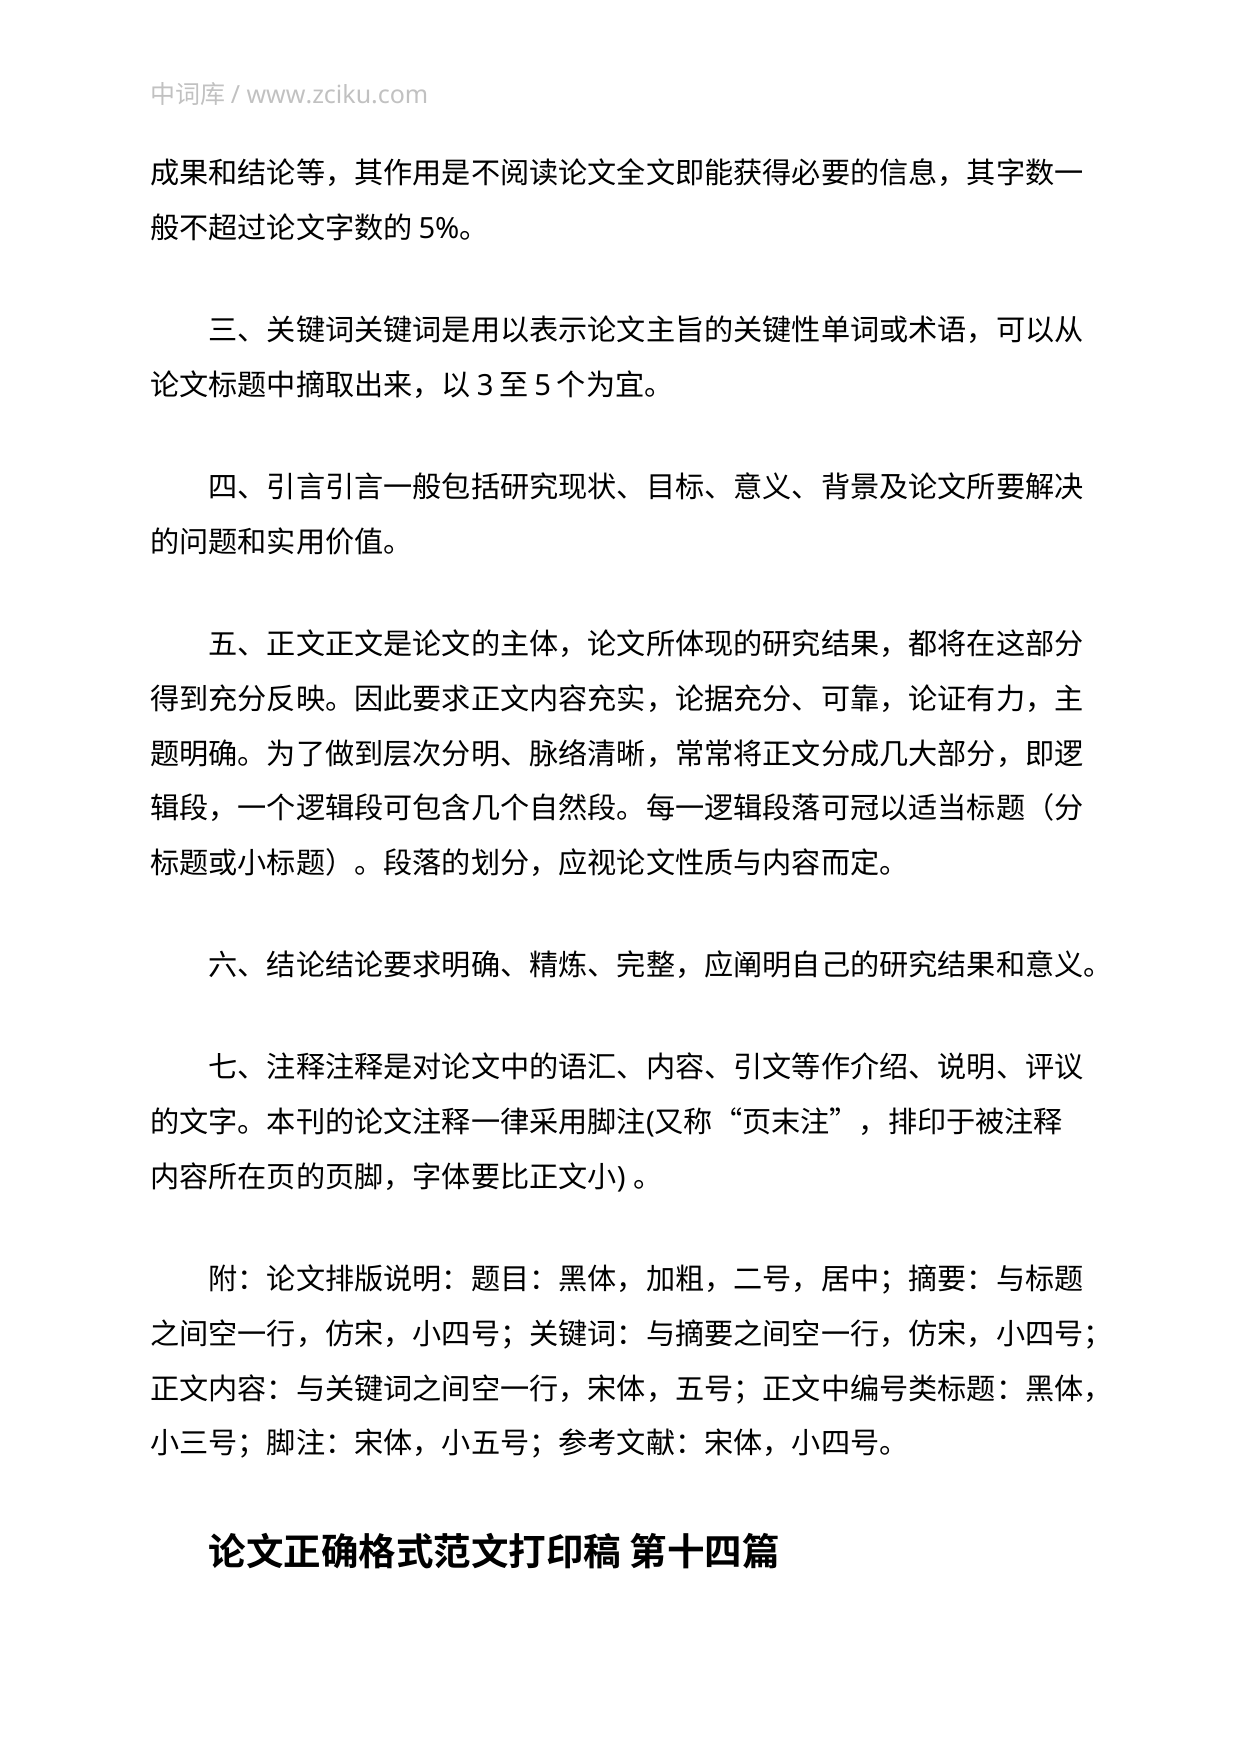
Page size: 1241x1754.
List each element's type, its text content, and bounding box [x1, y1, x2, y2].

text 六、结论结论要求明确、精炼、完整，应阐明自己的研究结果和意义。 [150, 942, 1090, 984]
text 五、正文正文是论文的主体，论文所体现的研究结果，都将在这部分得到充分反映。因此要求正文内容充实，论据充分、可靠，论证有力，主题明确。为了做到层次分明、脉络清晰，常常将正文分成几大部分，即逻辑段，一个逻辑段可包含几个自然段。每一逻辑段落可冠以适当标题（分标题或小标题）。段落的划分，应视论文性质与内容而定。 [150, 620, 1090, 882]
text 三、关键词关键词是用以表示论文主旨的关键性单词或术语，可以从论文标题中摘取出来，以3至5个为宜。 [150, 307, 1090, 404]
text 论文正确格式范文打印稿 第十四篇 [150, 1522, 1090, 1576]
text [150, 150, 1090, 247]
text 七、注释注释是对论文中的语汇、内容、引文等作介绍、说明、评议的文字。本刊的论文注释一律采用脚注(又称“页末注”，排印于被注释内容所在页的页脚，字体要比正文小) 。 [150, 1043, 1090, 1196]
text 附：论文排版说明：题目：黑体，加粗，二号，居中；摘要：与标题之间空一行，仿宋，小四号；关键词：与摘要之间空一行，仿宋，小四号；正文内容：与关键词之间空一行，宋体，五号；正文中编号类标题：黑体，小三号；脚注：宋体，小五号；参考文献：宋体，小四号。 [150, 1255, 1090, 1462]
text 四、引言引言一般包括研究现状、目标、意义、背景及论文所要解决的问题和实用价值。 [150, 464, 1090, 561]
